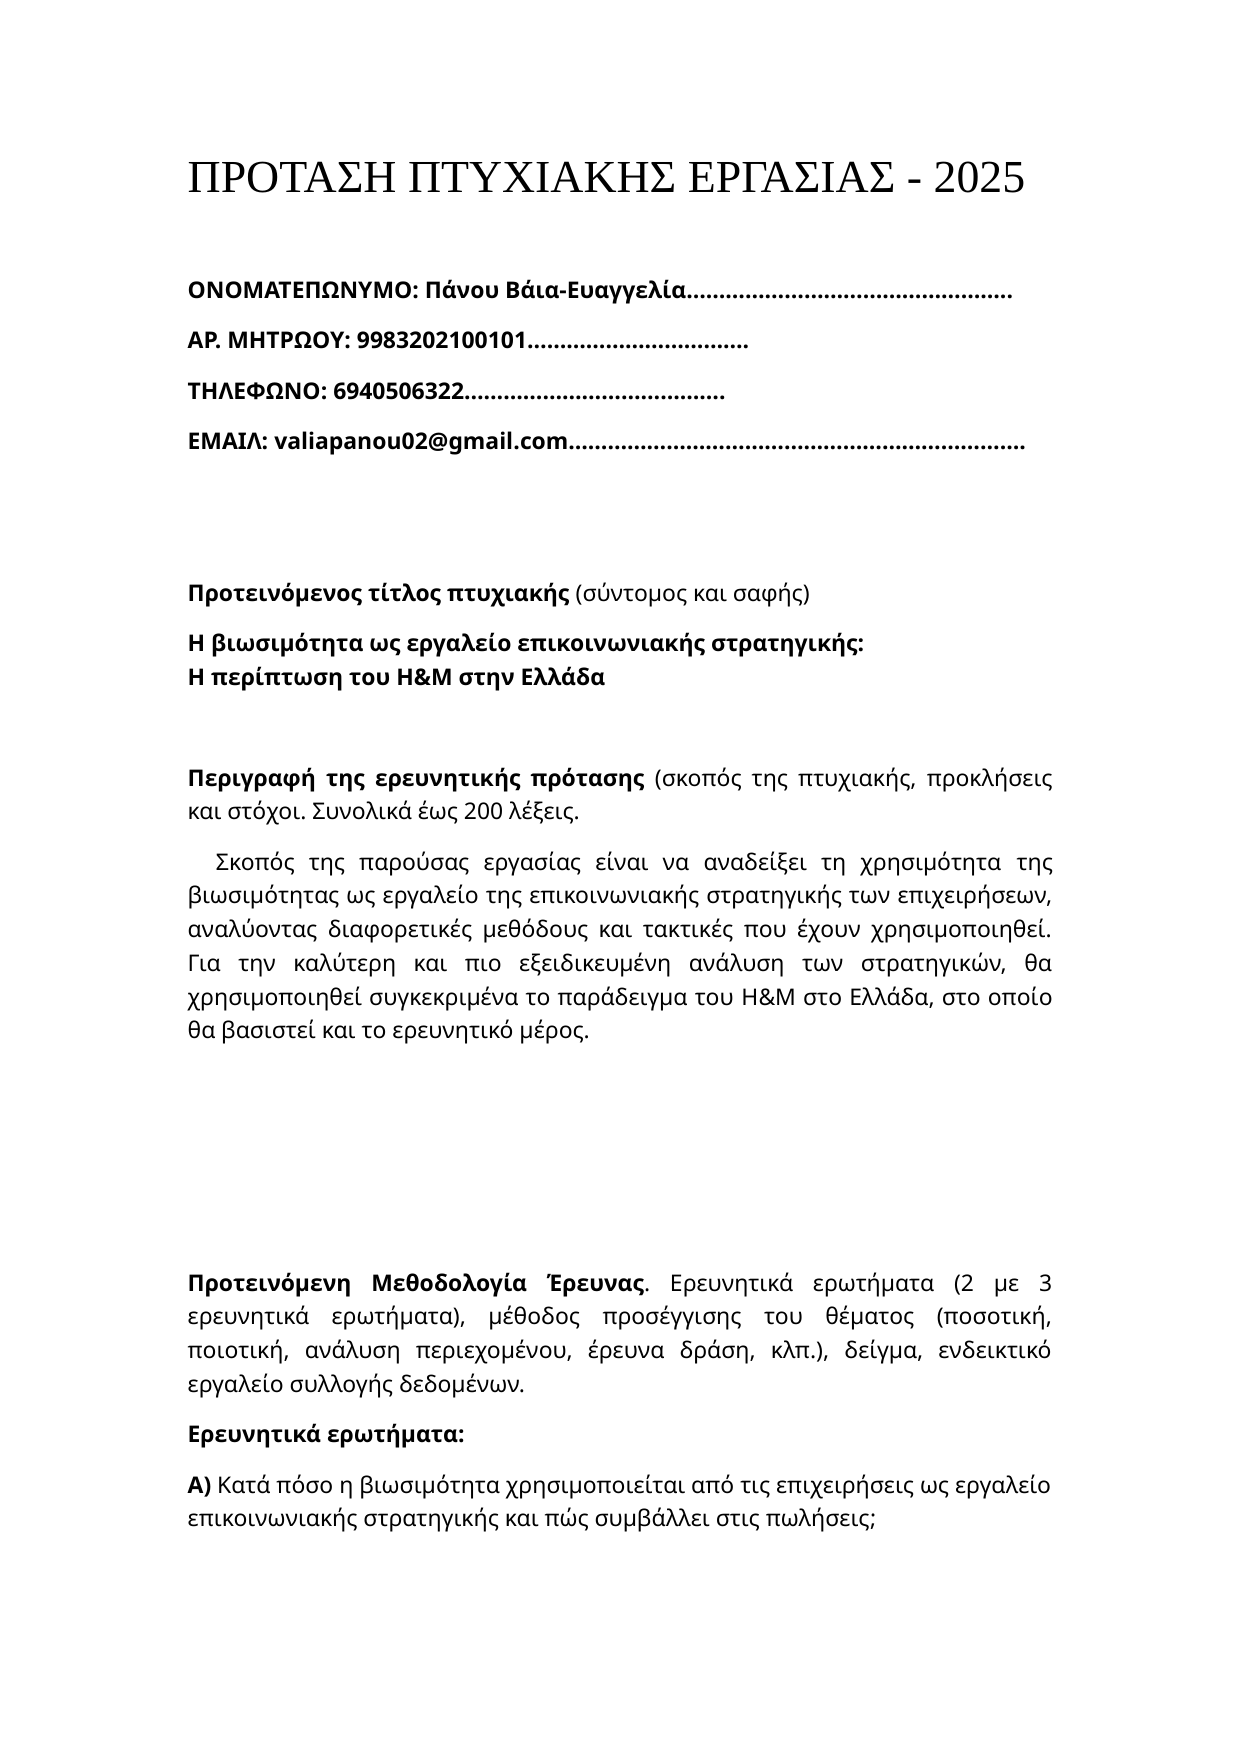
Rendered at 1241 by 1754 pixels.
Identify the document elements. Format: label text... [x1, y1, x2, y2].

text Σκοπός της παρούσας εργασίας είναι να αναδείξει τη χρησιμότητα της βιωσιμότητας ως εργαλείο της επικοινωνιακής στρατηγικής των επιχειρήσεων, αναλύοντας διαφορετικές μεθόδους και τακτικές που έχουν χρησιμοποιηθεί. Για την καλύτερη και πιο εξειδικευμένη ανάλυση των στρατηγικών, θα χρησιμοποιηθεί συγκεκριμένα το παράδειγμα του H&M στο Ελλάδα, στο οποίο θα βασιστεί και το ερευνητικό μέρος. [187, 846, 1053, 1046]
text Περιγραφή της ερευνητικής πρότασης (σκοπός της πτυχιακής, προκλήσεις και στόχοι. Συνολικά έως 200 λέξεις. [187, 761, 1053, 826]
text ΕΜΑΙΛ: valiapanou02@gmail.com……………………………………………………………. [187, 425, 1053, 456]
text Α) Κατά πόσο η βιωσιμότητα χρησιμοποιείται από τις επιχειρήσεις ως εργαλείο επικοινωνιακής στρατηγικής και πώς συμβάλλει στις πωλήσεις; [187, 1468, 1053, 1533]
text ΠΡΟΤΑΣΗ ΠΤΥΧΙΑΚΗΣ ΕΡΓΑΣΙΑΣ - 2025 [187, 150, 1053, 203]
text Προτεινόμενη Μεθοδολογία Έρευνας. Ερευνητικά ερωτήματα (2 με 3 ερευνητικά ερωτήματα), μέθοδος προσέγγισης του θέματος (ποσοτική, ποιοτική, ανάλυση περιεχομένου, έρευνα δράση, κλπ.), δείγμα, ενδεικτικό εργαλείο συλλογής δεδομένων. [187, 1266, 1053, 1399]
text ΟΝΟΜΑΤΕΠΩΝΥΜΟ: Πάνου Βάια-Ευαγγελία………………………………………….. [187, 274, 1053, 305]
text ΑΡ. ΜΗΤΡΩΟΥ: 9983202100101……………………………. [187, 324, 1053, 356]
text Η βιωσιμότητα ως εργαλείο επικοινωνιακής στρατηγικής: Η περίπτωση του H&M στην Ελλάδα [187, 627, 1053, 692]
text Προτεινόμενος τίτλος πτυχιακής (σύντομος και σαφής) [187, 576, 1053, 608]
text ΤΗΛΕΦΩΝΟ: 6940506322…………………………………. [187, 375, 1053, 406]
text Ερευνητικά ερωτήματα: [187, 1418, 1053, 1449]
